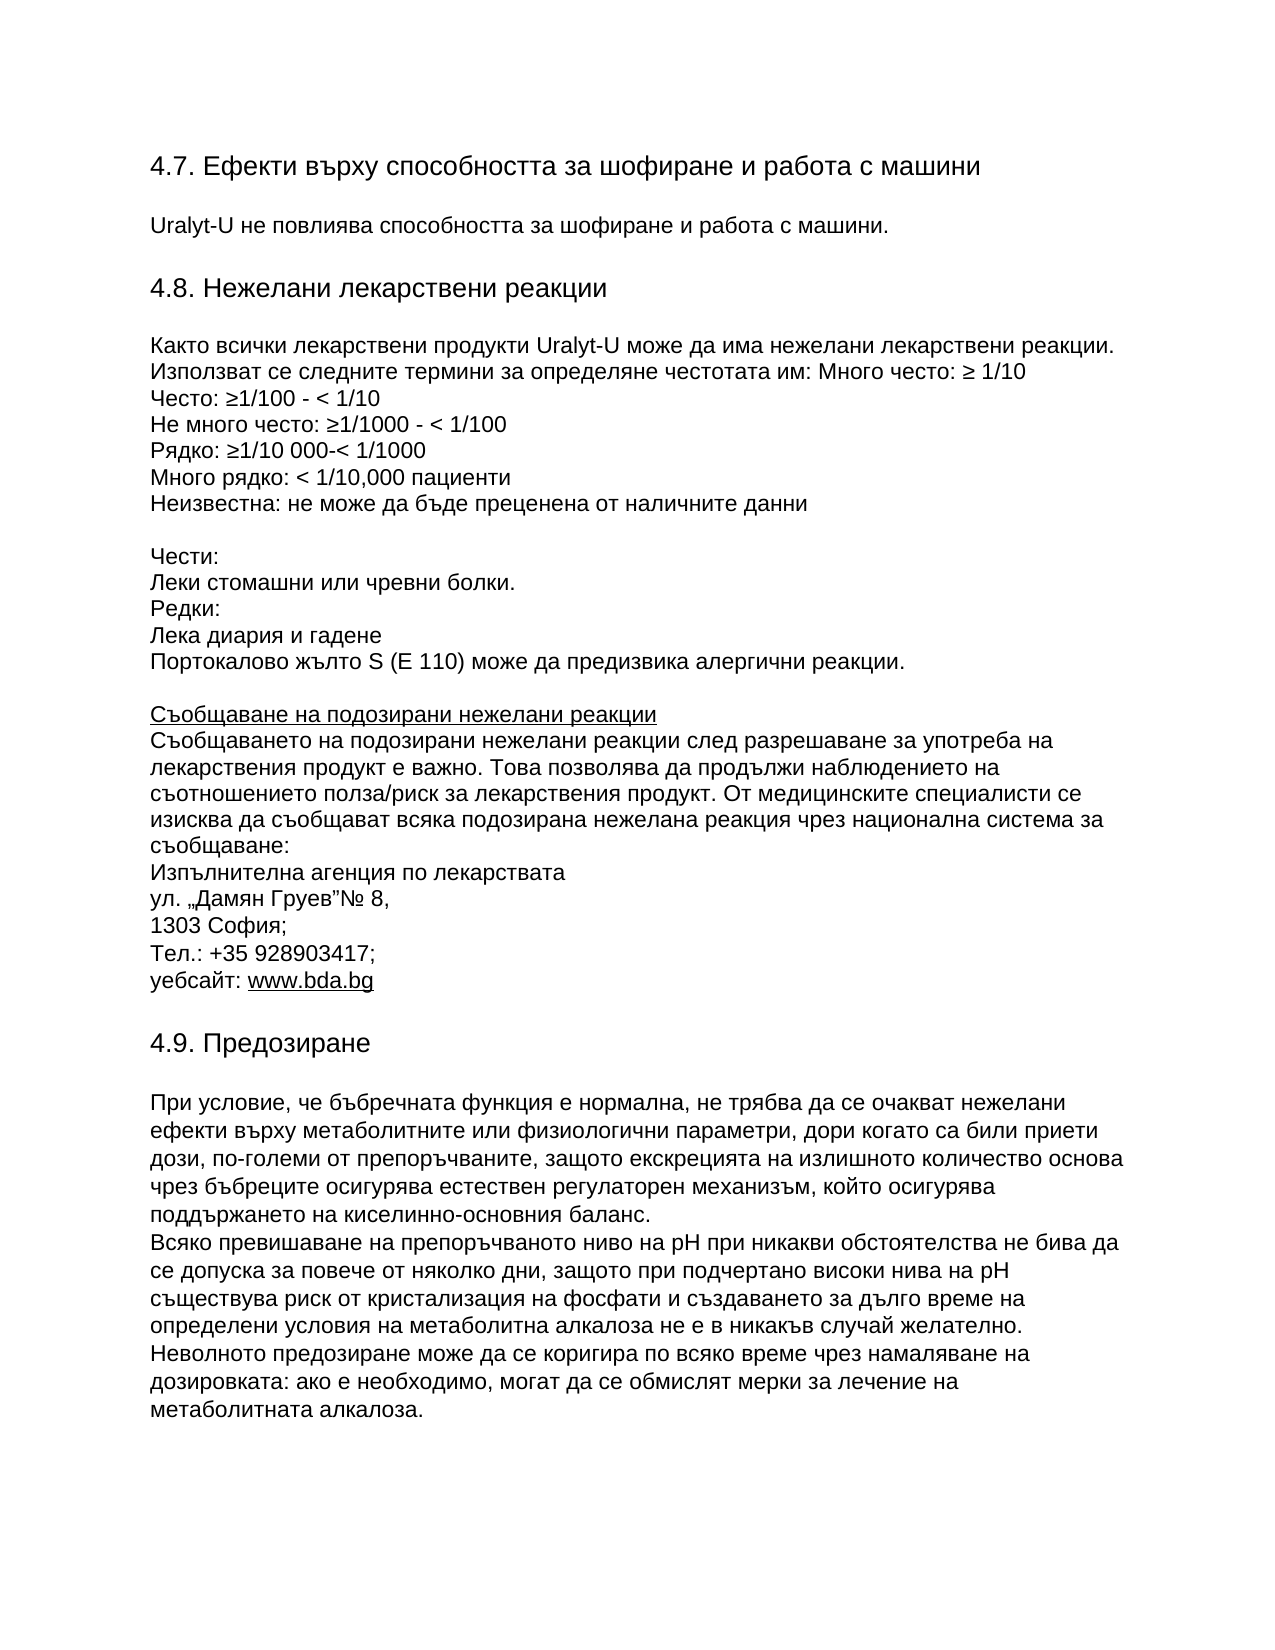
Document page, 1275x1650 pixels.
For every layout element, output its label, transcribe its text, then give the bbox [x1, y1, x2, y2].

text Лека диария и гадене [150, 622, 1125, 648]
text Леки стомашни или чревни болки. [150, 569, 1125, 595]
text Много рядко: < 1/10,000 пациенти [150, 463, 1125, 490]
subtitle 4.9. Предозиране [150, 1027, 1125, 1059]
text При условие, че бъбречната функция е нормална, не трябва да се очакват нежелани ефекти върху метаболитните или физиологични параметри, дори когато са били приети дози, по-големи от препоръчваните, защото екскрецията на излишното количество основа чрез бъбреците осигурява естествен регулаторен механизъм, който осигурява поддържането на киселинно-основния баланс. [150, 1089, 1125, 1227]
text Неизвестна: не може да бъде преценена от наличните данни [150, 490, 1125, 516]
text Често: ≥1/100 - < 1/10 [150, 384, 1125, 411]
text Както всички лекарствени продукти Uralyt-U може да има нежелани лекарствени реакции. Използват се следните термини за определяне честотата им: Много често: ≥ 1/10 [150, 332, 1125, 384]
text Рядко: ≥1/10 000-< 1/1000 [150, 437, 1125, 463]
text Тел.: +35 928903417; [150, 939, 1125, 966]
text Чести: [150, 543, 1125, 569]
text Не много често: ≥1/1000 - < 1/100 [150, 411, 1125, 437]
text Съобщаването на подозирани нежелани реакции след разрешаване за употреба на лекарствения продукт е важно. Това позволява да продължи наблюдението на съотношението полза/риск за лекарствения продукт. От медицинските специалисти се изисква да съобщават всяка подозирана нежелана реакция чрез национална система за съобщаване: [150, 727, 1125, 859]
text Редки: [150, 595, 1125, 622]
text Изпълнителна агенция по лекарствата [150, 859, 1125, 885]
text Uralyt-U не повлиява способността за шофиране и работа с машини. [150, 212, 1125, 238]
text Портокалово жълто S (Е 110) може да предизвика алергични реакции. [150, 648, 1125, 674]
text Съобщаване на подозирани нежелани реакции [150, 701, 1125, 727]
subtitle 4.7. Ефекти върху способността за шофиране и работа с машини [150, 150, 1125, 181]
text ул. „Дамян Груев”№ 8, [150, 885, 1125, 912]
text уебсайт: www.bda.bg [150, 967, 1125, 994]
text Всяко превишаване на препоръчваното ниво на pH при никакви обстоятелства не бива да се допуска за повече от няколко дни, защото при подчертано високи нива на pH съществува риск от кристализация на фосфати и създаването за дълго време на определени условия на метаболитна алкалоза не е в никакъв случай желателно. Неволното предозиране може да се коригира по всяко време чрез намаляване на дозировката: ако е необходимо, могат да се обмислят мерки за лечение на метаболитната алкалоза. [150, 1229, 1125, 1422]
text 1303 София; [150, 912, 1125, 938]
subtitle 4.8. Нежелани лекарствени реакции [150, 272, 1125, 303]
